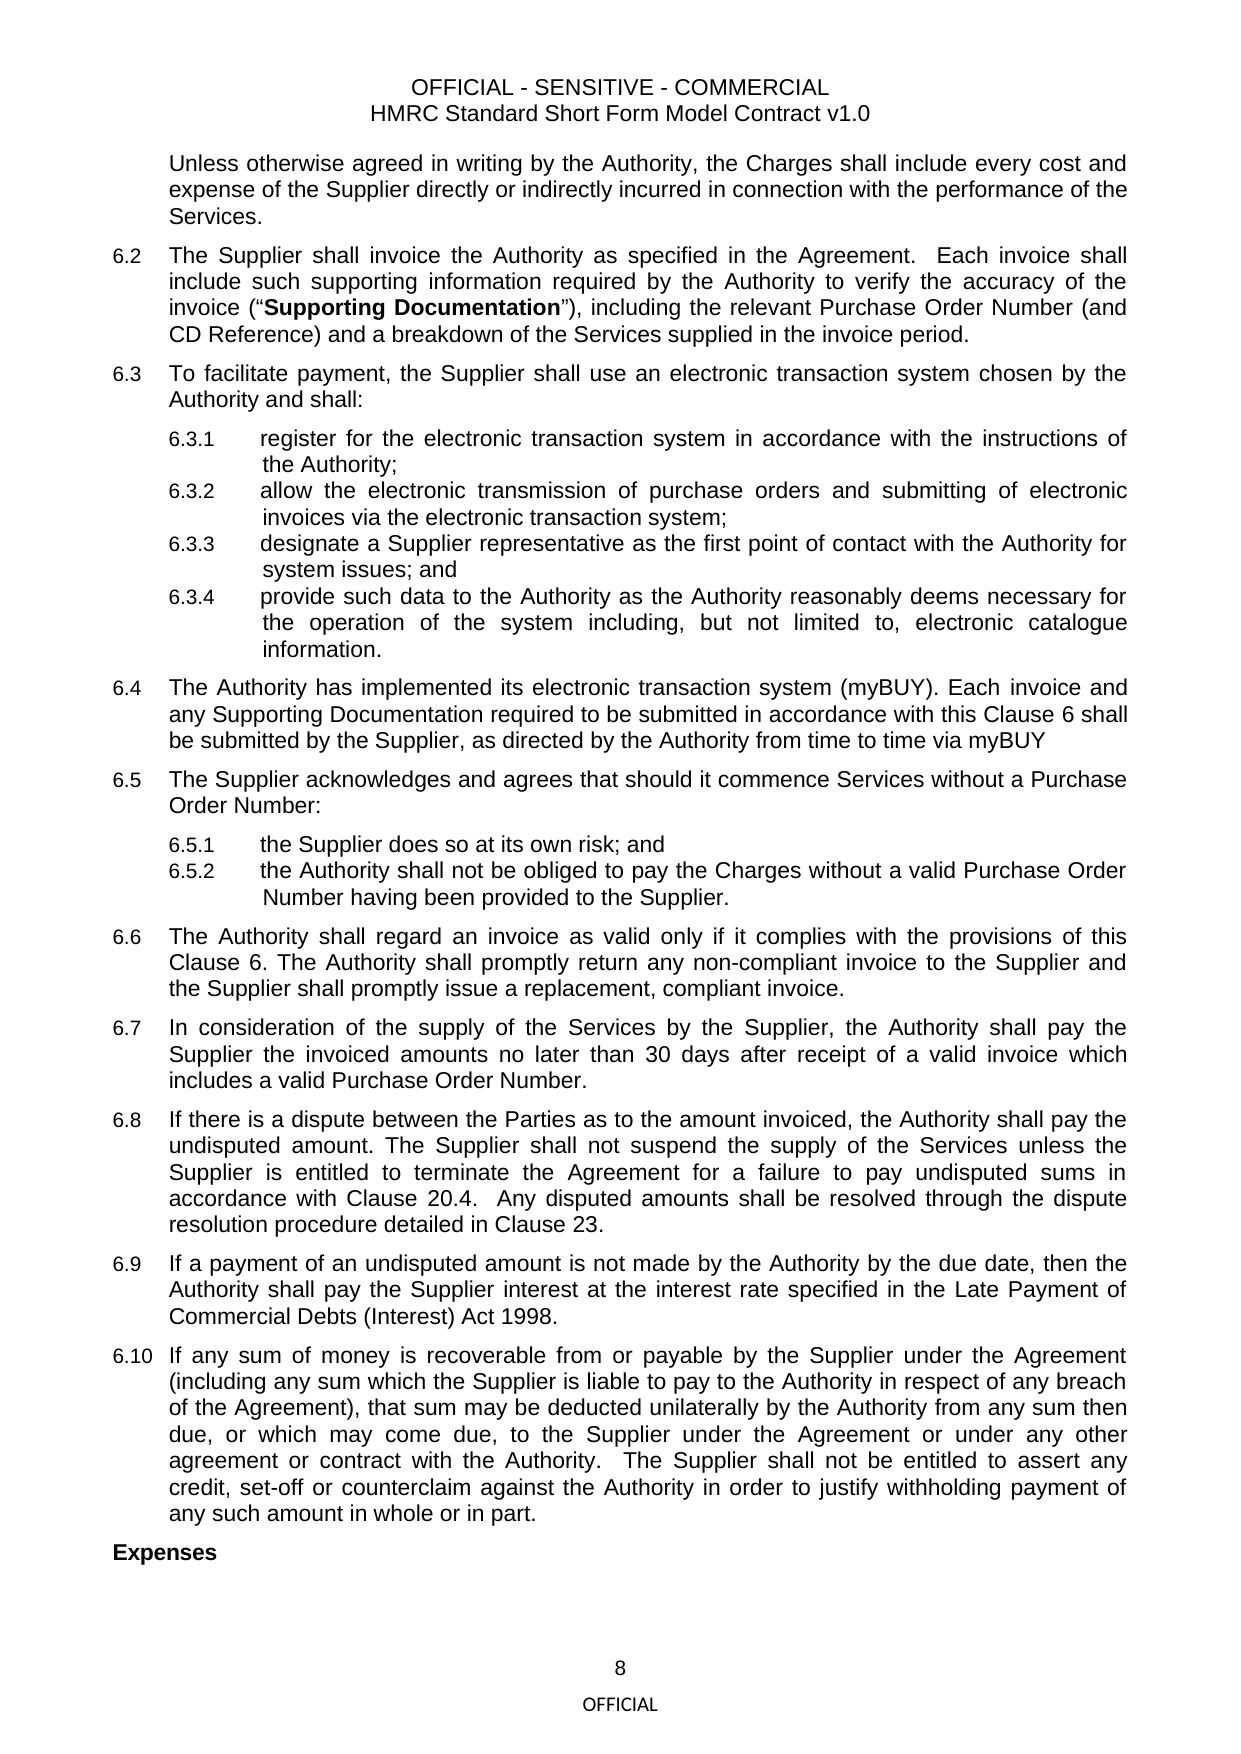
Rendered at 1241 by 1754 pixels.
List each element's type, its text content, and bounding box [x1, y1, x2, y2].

subtitle The Supplier shall invoice the Authority as specified in the Agreement. Each invoice shall include such supporting information required by the Authority to verify the accuracy of the invoice (“Supporting Documentation”), including the relevant Purchase Order Number (and CD Reference) and a breakdown of the Services supplied in the invoice period. [112, 242, 1128, 347]
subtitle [112, 150, 1128, 229]
subtitle In consideration of the supply of the Services by the Supplier, the Authority shall pay the Supplier the invoiced amounts no later than 30 days after receipt of a valid invoice which includes a valid Purchase Order Number. [112, 1014, 1128, 1093]
subtitle To facilitate payment, the Supplier shall use an electronic transaction system chosen by the Authority and shall: [112, 359, 1128, 412]
subtitle If a payment of an undisputed amount is not made by the Authority by the due date, then the Authority shall pay the Supplier interest at the interest rate specified in the Late Payment of Commercial Debts (Interest) Act 1998. [112, 1250, 1128, 1329]
text allow the electronic transmission of purchase orders and submitting of electronic invoices via the electronic transaction system; [168, 477, 1128, 530]
text designate a Supplier representative as the first point of contact with the Authority for system issues; and [168, 530, 1128, 583]
text provide such data to the Authority as the Authority reasonably deems necessary for the operation of the system including, but not limited to, electronic catalogue information. [168, 583, 1128, 662]
subtitle If there is a dispute between the Parties as to the amount invoiced, the Authority shall pay the undisputed amount. The Supplier shall not suspend the supply of the Services unless the Supplier is entitled to terminate the Agreement for a failure to pay undisputed sums in accordance with Clause 20.4. Any disputed amounts shall be resolved through the dispute resolution procedure detailed in Clause 23. [112, 1106, 1128, 1238]
text register for the electronic transaction system in accordance with the instructions of the Authority; [168, 425, 1128, 477]
subtitle The Authority has implemented its electronic transaction system (myBUY). Each invoice and any Supporting Documentation required to be submitted in accordance with this Clause 6 shall be submitted by the Supplier, as directed by the Authority from time to time via myBUY [112, 674, 1128, 753]
text the Supplier does so at its own risk; and [168, 831, 1128, 857]
subtitle The Authority shall regard an invoice as valid only if it complies with the provisions of this Clause 6. The Authority shall promptly return any non-compliant invoice to the Supplier and the Supplier shall promptly issue a replacement, compliant invoice. [112, 923, 1128, 1002]
text Expenses [112, 1539, 1128, 1565]
subtitle The Supplier acknowledges and agrees that should it commence Services without a Purchase Order Number: [112, 766, 1128, 819]
text the Authority shall not be obliged to pay the Charges without a valid Purchase Order Number having been provided to the Supplier. [168, 857, 1128, 910]
subtitle If any sum of money is recoverable from or payable by the Supplier under the Agreement (including any sum which the Supplier is liable to pay to the Authority in respect of any breach of the Agreement), that sum may be deducted unilaterally by the Authority from any sum then due, or which may come due, to the Supplier under the Agreement or under any other agreement or contract with the Authority. The Supplier shall not be entitled to assert any credit, set-off or counterclaim against the Authority in order to justify withholding payment of any such amount in whole or in part. [112, 1342, 1128, 1526]
